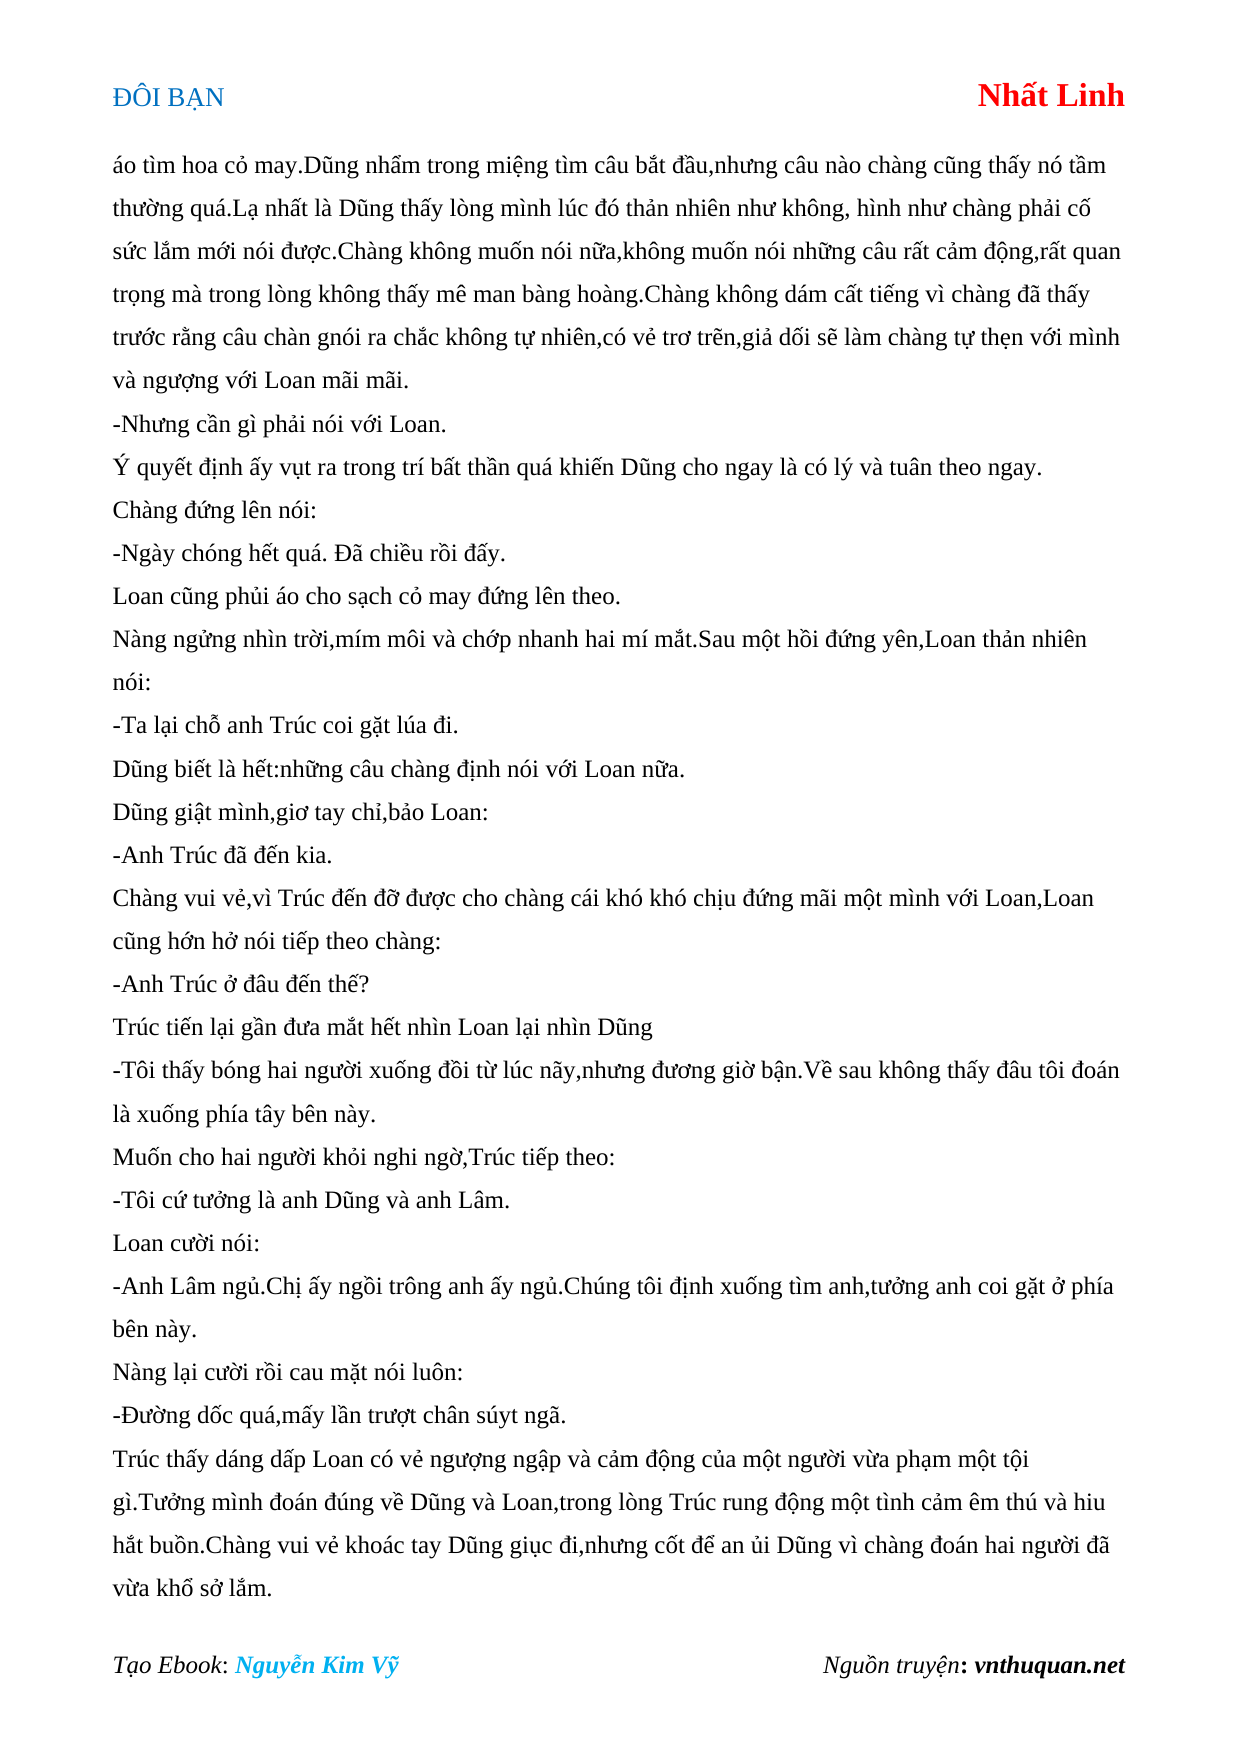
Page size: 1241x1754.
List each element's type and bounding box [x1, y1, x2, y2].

text [112, 150, 1128, 1602]
